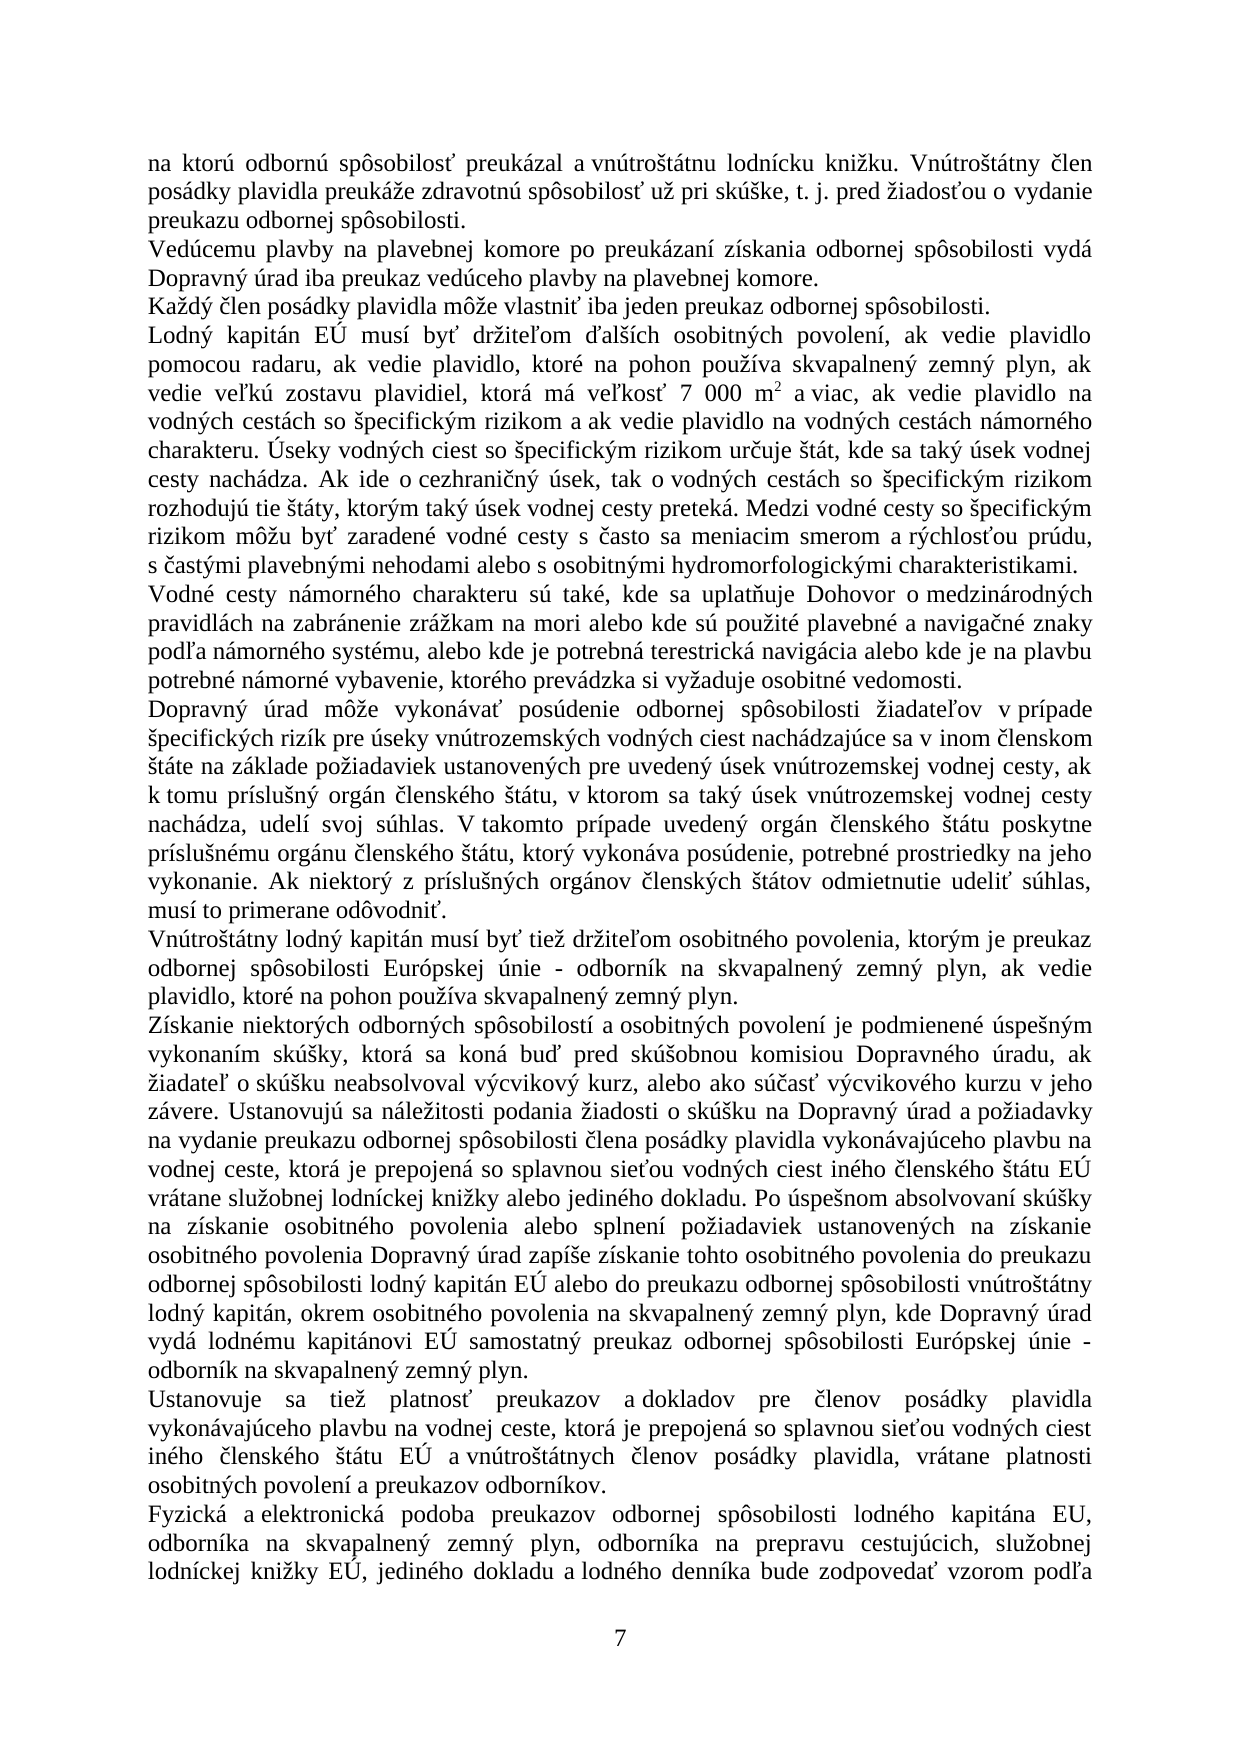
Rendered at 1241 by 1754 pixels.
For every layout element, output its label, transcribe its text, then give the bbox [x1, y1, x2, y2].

text Vnútroštátny lodný kapitán musí byť tiež držiteľom osobitného povolenia, ktorým je preukaz odbornej spôsobilosti Európskej únie - odborník na skvapalnený zemný plyn, ak vedie plavidlo, ktoré na pohon používa skvapalnený zemný plyn. [148, 924, 1093, 1010]
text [148, 1499, 1093, 1585]
text Vodné cesty námorného charakteru sú také, kde sa uplatňuje Dohovor o medzinárodných pravidlách na zabránenie zrážkam na mori alebo kde sú použité plavebné a navigačné znaky podľa námorného systému, alebo kde je potrebná terestrická navigácia alebo kde je na plavbu potrebné námorné vybavenie, ktorého prevádzka si vyžaduje osobitné vedomosti. [148, 579, 1093, 694]
text Získanie niektorých odborných spôsobilostí a osobitných povolení je podmienené úspešným vykonaním skúšky, ktorá sa koná buď pred skúšobnou komisiou Dopravného úradu, ak žiadateľ o skúšku neabsolvoval výcvikový kurz, alebo ako súčasť výcvikového kurzu v jeho závere. Ustanovujú sa náležitosti podania žiadosti o skúšku na Dopravný úrad a požiadavky na vydanie preukazu odbornej spôsobilosti člena posádky plavidla vykonávajúceho plavbu na vodnej ceste, ktorá je prepojená so splavnou sieťou vodných ciest iného členského štátu EÚ vrátane služobnej lodníckej knižky alebo jediného dokladu. Po úspešnom absolvovaní skúšky na získanie osobitného povolenia alebo splnení požiadaviek ustanovených na získanie osobitného povolenia Dopravný úrad zapíše získanie tohto osobitného povolenia do preukazu odbornej spôsobilosti lodný kapitán EÚ alebo do preukazu odbornej spôsobilosti vnútroštátny lodný kapitán, okrem osobitného povolenia na skvapalnený zemný plyn, kde Dopravný úrad vydá lodnému kapitánovi EÚ samostatný preukaz odbornej spôsobilosti Európskej únie - odborník na skvapalnený zemný plyn. [148, 1010, 1093, 1384]
text Vedúcemu plavby na plavebnej komore po preukázaní získania odbornej spôsobilosti vydá Dopravný úrad iba preukaz vedúceho plavby na plavebnej komore. [148, 234, 1093, 291]
text Dopravný úrad môže vykonávať posúdenie odbornej spôsobilosti žiadateľov v prípade špecifických rizík pre úseky vnútrozemských vodných ciest nachádzajúce sa v inom členskom štáte na základe požiadaviek ustanovených pre uvedený úsek vnútrozemskej vodnej cesty, ak k tomu príslušný orgán členského štátu, v ktorom sa taký úsek vnútrozemskej vodnej cesty nachádza, udelí svoj súhlas. V takomto prípade uvedený orgán členského štátu poskytne príslušnému orgánu členského štátu, ktorý vykonáva posúdenie, potrebné prostriedky na jeho vykonanie. Ak niektorý z príslušných orgánov členských štátov odmietnutie udeliť súhlas, musí to primerane odôvodniť. [148, 694, 1093, 924]
text Každý člen posádky plavidla môže vlastniť iba jeden preukaz odbornej spôsobilosti. [148, 291, 1093, 320]
text Ustanovuje sa tiež platnosť preukazov a dokladov pre členov posádky plavidla vykonávajúceho plavbu na vodnej ceste, ktorá je prepojená so splavnou sieťou vodných ciest iného členského štátu EÚ a vnútroštátnych členov posádky plavidla, vrátane platnosti osobitných povolení a preukazov odborníkov. [148, 1384, 1093, 1499]
text Lodný kapitán EÚ musí byť držiteľom ďalších osobitných povolení, ak vedie plavidlo pomocou radaru, ak vedie plavidlo, ktoré na pohon používa skvapalnený zemný plyn, ak vedie veľkú zostavu plavidiel, ktorá má veľkosť 7 000 m2 a viac, ak vedie plavidlo na vodných cestách so špecifickým rizikom a ak vedie plavidlo na vodných cestách námorného charakteru. Úseky vodných ciest so špecifickým rizikom určuje štát, kde sa taký úsek vodnej cesty nachádza. Ak ide o cezhraničný úsek, tak o vodných cestách so špecifickým rizikom rozhodujú tie štáty, ktorým taký úsek vodnej cesty preteká. Medzi vodné cesty so špecifickým rizikom môžu byť zaradené vodné cesty s často sa meniacim smerom a rýchlosťou prúdu, s častými plavebnými nehodami alebo s osobitnými hydromorfologickými charakteristikami. [148, 320, 1093, 579]
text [148, 148, 1093, 234]
